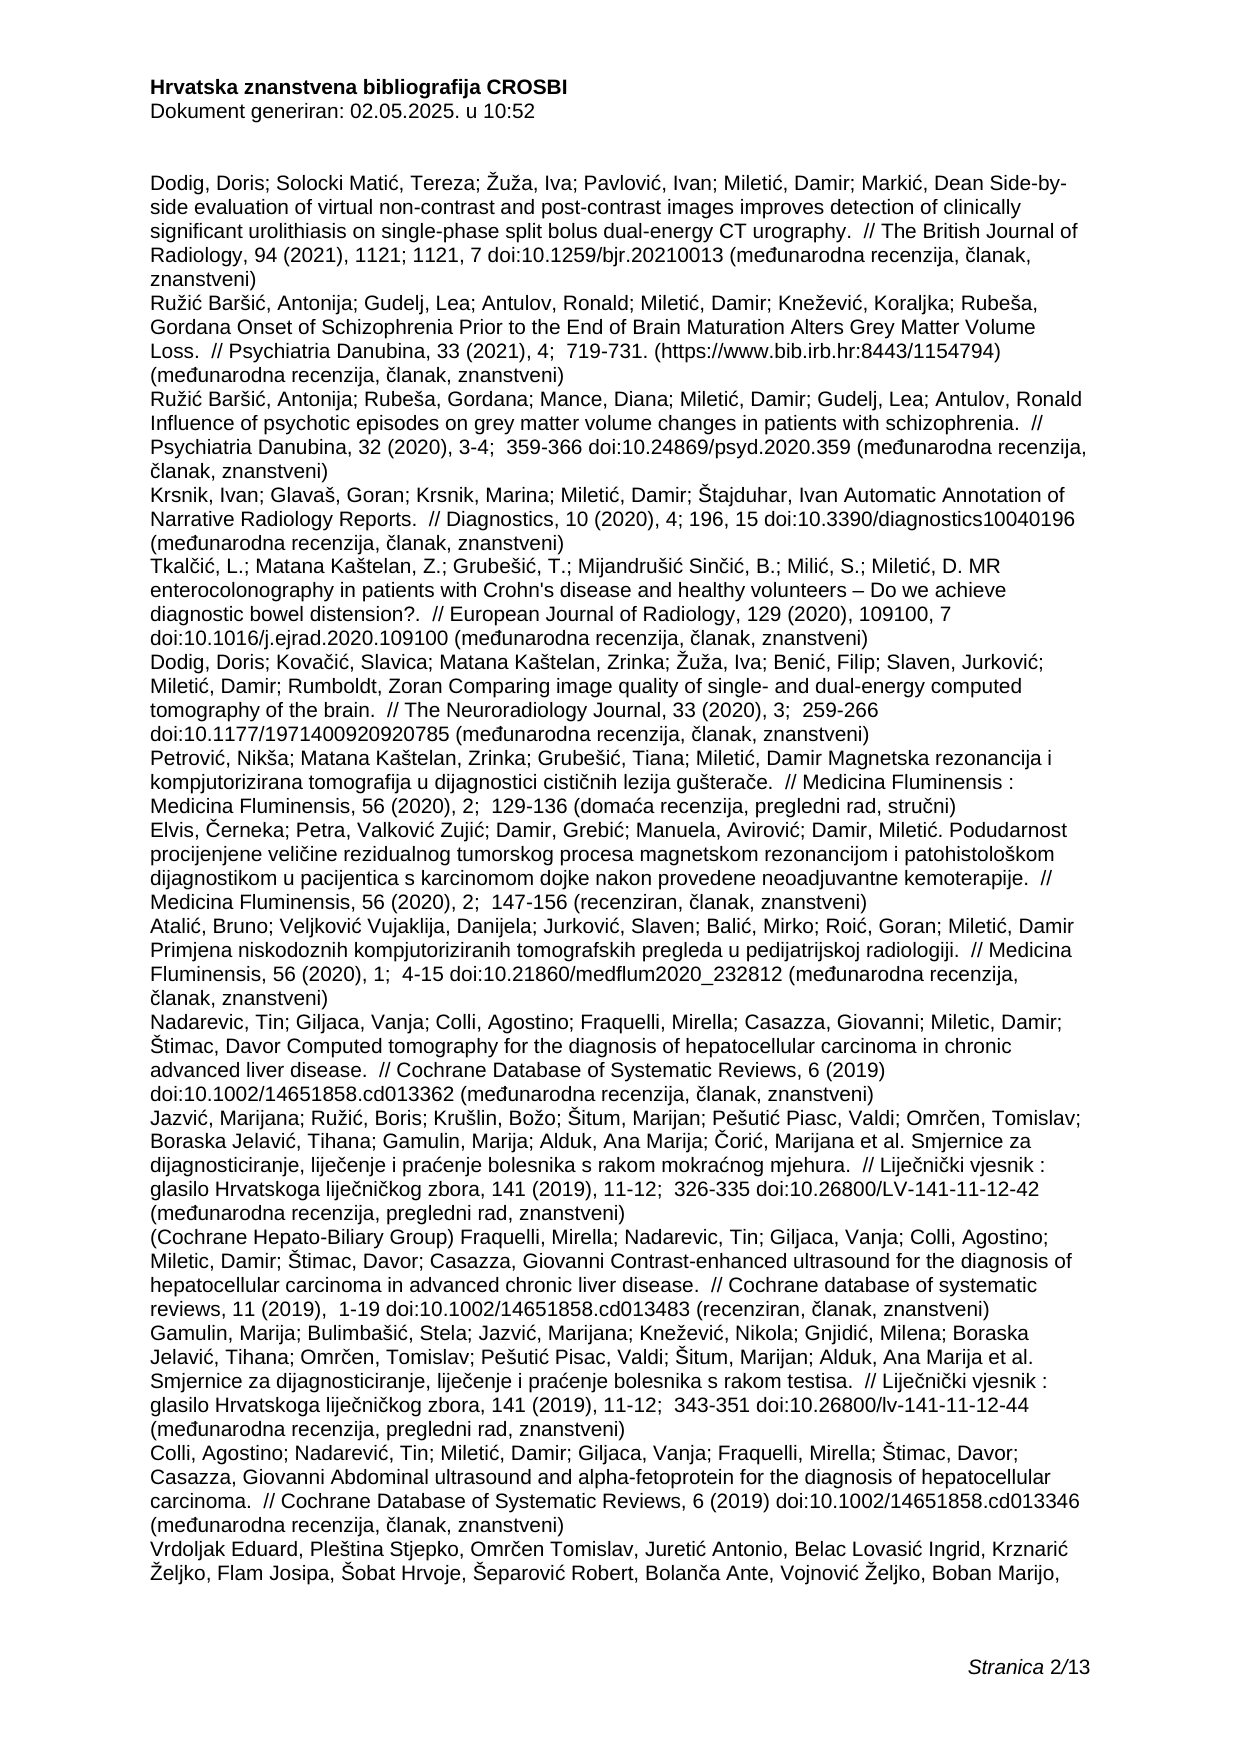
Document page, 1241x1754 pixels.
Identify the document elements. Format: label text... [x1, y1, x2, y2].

text (Cochrane Hepato-Biliary Group) Fraquelli, Mirella; Nadarevic, Tin; Giljaca, Vanja; Colli, Agostino; Miletic, Damir; Štimac, Davor; Casazza, Giovanni [150, 1225, 1090, 1321]
text Dodig, Doris; Solocki Matić, Tereza; Žuža, Iva; Pavlović, Ivan; Miletić, Damir; Markić, Dean [150, 171, 1090, 291]
text Petrović, Nikša; Matana Kaštelan, Zrinka; Grubešić, Tiana; Miletić, Damir [150, 746, 1090, 818]
text Elvis, Černeka; Petra, Valković Zujić; Damir, Grebić; Manuela, Avirović; Damir, Miletić. [150, 818, 1090, 914]
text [150, 1537, 1090, 1584]
text Dodig, Doris; Kovačić, Slavica; Matana Kaštelan, Zrinka; Žuža, Iva; Benić, Filip; Slaven, Jurković; Miletić, Damir; Rumboldt, Zoran [150, 650, 1090, 746]
text Gamulin, Marija; Bulimbašić, Stela; Jazvić, Marijana; Knežević, Nikola; Gnjidić, Milena; Boraska Jelavić, Tihana; Omrčen, Tomislav; Pešutić Pisac, Valdi; Šitum, Marijan; Alduk, Ana Marija et al. [150, 1321, 1090, 1441]
text Atalić, Bruno; Veljković Vujaklija, Danijela; Jurković, Slaven; Balić, Mirko; Roić, Goran; Miletić, Damir [150, 914, 1090, 1009]
text Jazvić, Marijana; Ružić, Boris; Krušlin, Božo; Šitum, Marijan; Pešutić Piasc, Valdi; Omrčen, Tomislav; Boraska Jelavić, Tihana; Gamulin, Marija; Alduk, Ana Marija; Čorić, Marijana et al. [150, 1105, 1090, 1225]
text Ružić Baršić, Antonija; Rubeša, Gordana; Mance, Diana; Miletić, Damir; Gudelj, Lea; Antulov, Ronald [150, 387, 1090, 482]
text Ružić Baršić, Antonija; Gudelj, Lea; Antulov, Ronald; Miletić, Damir; Knežević, Koraljka; Rubeša, Gordana [150, 291, 1090, 387]
text Krsnik, Ivan; Glavaš, Goran; Krsnik, Marina; Miletić, Damir; Štajduhar, Ivan [150, 482, 1090, 554]
text Colli, Agostino; Nadarević, Tin; Miletić, Damir; Giljaca, Vanja; Fraquelli, Mirella; Štimac, Davor; Casazza, Giovanni [150, 1441, 1090, 1537]
text Nadarevic, Tin; Giljaca, Vanja; Colli, Agostino; Fraquelli, Mirella; Casazza, Giovanni; Miletic, Damir; Štimac, Davor [150, 1009, 1090, 1105]
text Tkalčić, L.; Matana Kaštelan, Z.; Grubešić, T.; Mijandrušić Sinčić, B.; Milić, S.; Miletić, D. [150, 554, 1090, 650]
